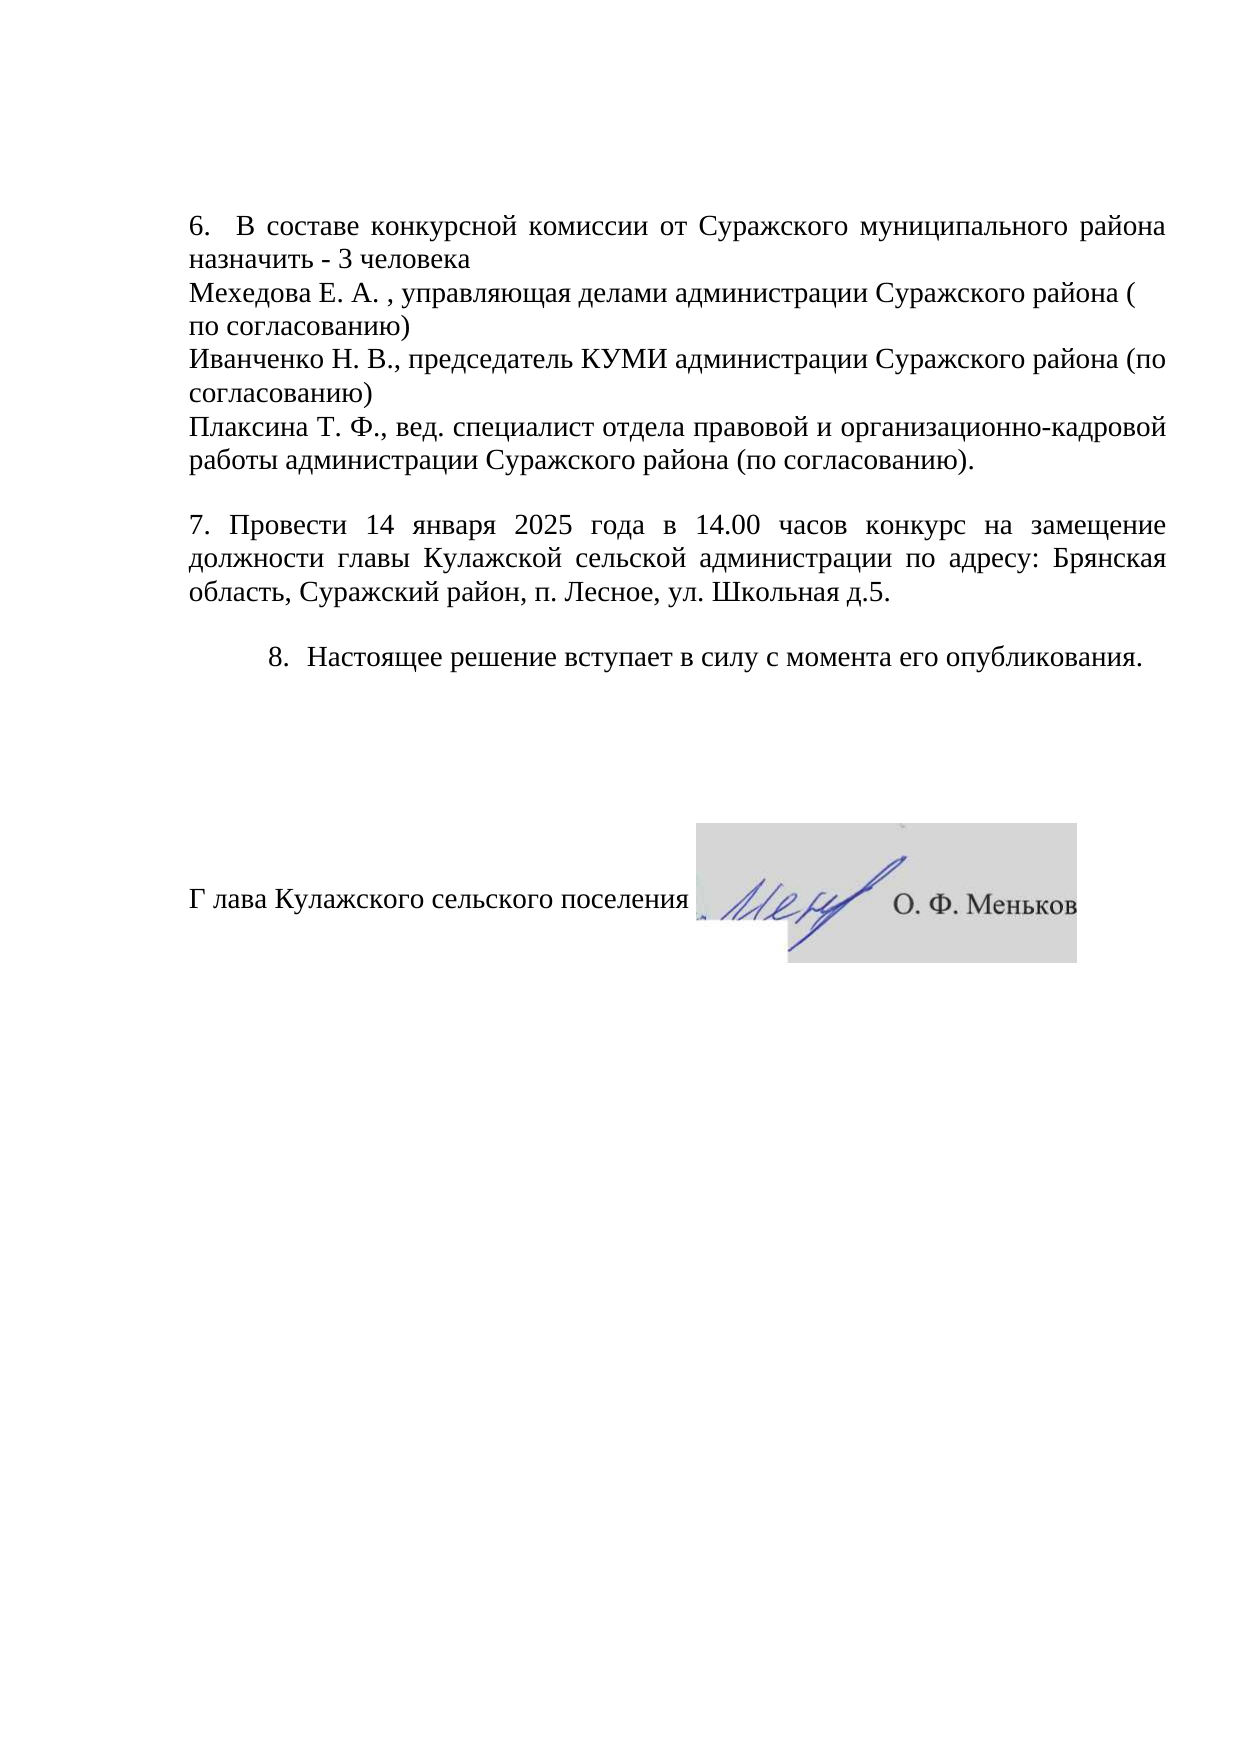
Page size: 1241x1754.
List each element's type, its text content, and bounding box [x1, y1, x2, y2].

text Иванченко Н. В., председатель КУМИ администрации Суражского района (по согласованию) [189, 342, 1167, 409]
list Провести 14 января 2025 года в 14.00 часов конкурс на замещение должности главы Кулажской сельской администрации по адресу: Брянская область, Суражский район, п. Лесное, ул. Школьная д.5. [189, 507, 1167, 608]
list Настоящее решение вступает в силу с момента его опубликования. [268, 643, 1167, 672]
list В составе конкурсной комиссии от Суражского муниципального района назначить - 3 человека [189, 209, 1167, 276]
picture [696, 823, 1077, 963]
text по согласованию) [189, 309, 1167, 342]
text Плаксина Т. Ф., вед. специалист отдела правовой и организационно-кадровой работы администрации Суражского района (по согласованию). [189, 409, 1167, 476]
text Мехедова Е. А. , управляющая делами администрации Суражского района ( [189, 276, 1167, 309]
text Г лава Кулажского сельского поселения [189, 886, 689, 915]
